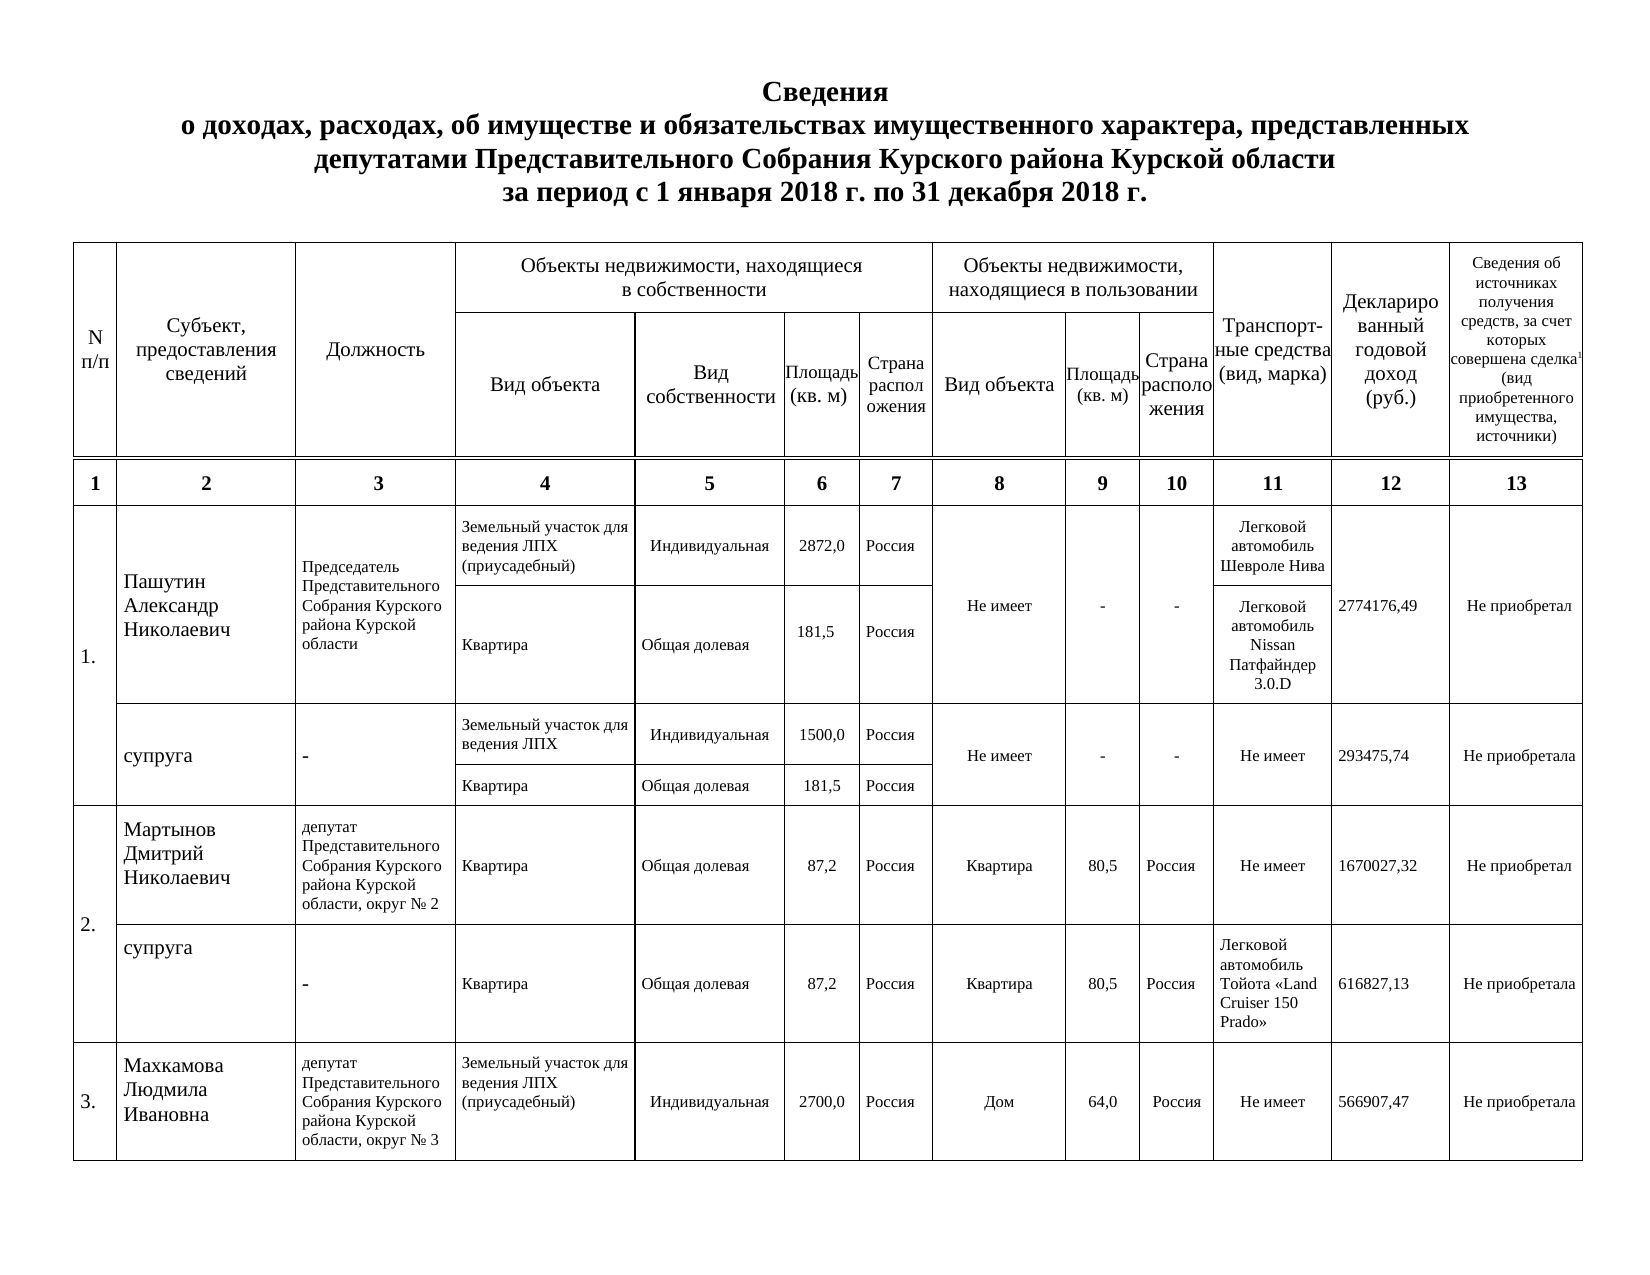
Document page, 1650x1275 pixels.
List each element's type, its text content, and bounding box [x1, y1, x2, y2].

table_cell - [1140, 506, 1213, 703]
table_header Декларированный годовой доход (руб.) [1332, 243, 1449, 456]
table_cell 87,2 [785, 806, 859, 923]
table_cell Индивидуальная [636, 1043, 784, 1160]
table_cell Площадь (кв. м) [1066, 313, 1139, 456]
table_cell Индивидуальная [636, 704, 784, 764]
table_cell Квартира [933, 925, 1065, 1042]
table_cell 80,5 [1066, 806, 1139, 923]
table_cell 566907,47 [1332, 1043, 1449, 1160]
table_cell 2774176,49 [1332, 506, 1449, 703]
table_cell - [1066, 704, 1139, 805]
table_cell 2. [74, 806, 116, 1042]
table_cell Легковой автомобиль Тойота «Land Cruiser 150 Prado» [1214, 925, 1331, 1042]
table_cell депутат Представительного Собрания Курского района Курской области, округ № 3 [296, 1043, 455, 1160]
table_cell Россия [1140, 925, 1213, 1042]
table_cell Россия [860, 765, 932, 805]
table_cell Квартира [456, 586, 634, 703]
table_header 7 [860, 460, 932, 505]
table_cell Вид объекта [933, 313, 1065, 456]
table_cell Дом [933, 1043, 1065, 1160]
table_cell 181,5 [785, 586, 859, 703]
table_cell Мартынов Дмитрий Николаевич [117, 806, 295, 923]
table_cell супруга [117, 704, 295, 805]
table_cell Не приобретал [1450, 506, 1582, 703]
table_header 8 [933, 460, 1065, 505]
text за период с 1 января 2018 г. по 31 декабря 2018 г. [118, 174, 1532, 208]
table_cell Квартира [456, 765, 634, 805]
table_cell Земельный участок для ведения ЛПХ [456, 704, 634, 764]
table_cell 1500,0 [785, 704, 859, 764]
table_cell Не имеет [1214, 806, 1331, 923]
table_cell Пашутин Александр Николаевич [117, 506, 295, 703]
table_cell Земельный участок для ведения ЛПХ (приусадебный) [456, 506, 634, 585]
table_cell Квартира [456, 925, 634, 1042]
table_header 5 [636, 460, 784, 505]
table_cell супруга [117, 925, 295, 1042]
table_cell Площадь (кв. м) [785, 313, 859, 456]
table_header 12 [1332, 460, 1449, 505]
table_cell Страна расположения [860, 313, 932, 456]
table_header 13 [1450, 460, 1582, 505]
table_cell 80,5 [1066, 925, 1139, 1042]
table_cell Не приобретала [1450, 704, 1582, 805]
table_cell 2872,0 [785, 506, 859, 585]
table_cell Россия [860, 925, 932, 1042]
table_cell 3. [74, 1043, 116, 1160]
table_header N п/п [74, 243, 116, 456]
table_cell Председатель Представительного Собрания Курского района Курской области [296, 506, 455, 703]
table_cell Общая долевая [636, 586, 784, 703]
table_cell 293475,74 [1332, 704, 1449, 805]
table_header 9 [1066, 460, 1139, 505]
table_cell Не приобретала [1450, 1043, 1582, 1160]
table_cell 87,2 [785, 925, 859, 1042]
table_cell 64,0 [1066, 1043, 1139, 1160]
table_cell - [1140, 704, 1213, 805]
table_cell Не имеет [1214, 1043, 1331, 1160]
table_cell Вид объекта [456, 313, 634, 456]
table_cell Легковой автомобиль Nissan Патфайндер 3.0.D [1214, 586, 1331, 703]
text о доходах, расходах, об имуществе и обязательствах имущественного характера, представленных депутатами Представительного Собрания Курского района Курской области [118, 107, 1532, 174]
table_cell - [296, 925, 455, 1042]
table_cell Не имеет [1214, 704, 1331, 805]
table_cell Россия [860, 506, 932, 585]
table_cell Россия [1140, 806, 1213, 923]
table_cell Россия [860, 704, 932, 764]
table_cell Вид собственности [636, 313, 784, 456]
table_header Объекты недвижимости, находящиеся в собственности [456, 243, 932, 312]
table_cell 2700,0 [785, 1043, 859, 1160]
table_cell Россия [860, 1043, 932, 1160]
table_header Сведения об источниках получения средств, за счет которых совершена сделка1 (вид приобретенного имущества, источники) [1450, 243, 1582, 456]
table_cell 181,5 [785, 765, 859, 805]
table_cell Общая долевая [636, 925, 784, 1042]
table_cell Легковой автомобиль Шевроле Нива [1214, 506, 1331, 585]
table_cell 1670027,32 [1332, 806, 1449, 923]
text Сведения [118, 74, 1532, 107]
table_header 11 [1214, 460, 1331, 505]
table_header 3 [296, 460, 455, 505]
table_cell - [1066, 506, 1139, 703]
table_cell Россия [860, 806, 932, 923]
table_cell Россия [860, 586, 932, 703]
table_header 10 [1140, 460, 1213, 505]
table_cell Общая долевая [636, 765, 784, 805]
table_cell Не приобретал [1450, 806, 1582, 923]
table_cell Махкамова Людмила Ивановна [117, 1043, 295, 1160]
table_cell Квартира [456, 806, 634, 923]
table_cell Квартира [933, 806, 1065, 923]
table_header Транспорт-ные средства (вид, марка) [1214, 243, 1331, 456]
table_header Субъект, предоставления сведений [117, 243, 295, 456]
table_cell 616827,13 [1332, 925, 1449, 1042]
table_cell Индивидуальная [636, 506, 784, 585]
table_header 1 [74, 460, 116, 505]
table_cell Земельный участок для ведения ЛПХ (приусадебный) [456, 1043, 634, 1160]
table_header 2 [117, 460, 295, 505]
table_cell Не имеет [933, 704, 1065, 805]
table_cell депутат Представительного Собрания Курского района Курской области, округ № 2 [296, 806, 455, 923]
table_header Должность [296, 243, 455, 456]
table_cell Не приобретала [1450, 925, 1582, 1042]
table_cell Общая долевая [636, 806, 784, 923]
table_cell - [296, 704, 455, 805]
table_cell Не имеет [933, 506, 1065, 703]
table_header 4 [456, 460, 634, 505]
table_header 6 [785, 460, 859, 505]
table_header Объекты недвижимости, находящиеся в пользовании [933, 243, 1213, 312]
table_cell Страна расположения [1140, 313, 1213, 456]
table_cell Россия [1140, 1043, 1213, 1160]
table_cell 1. [74, 506, 116, 805]
